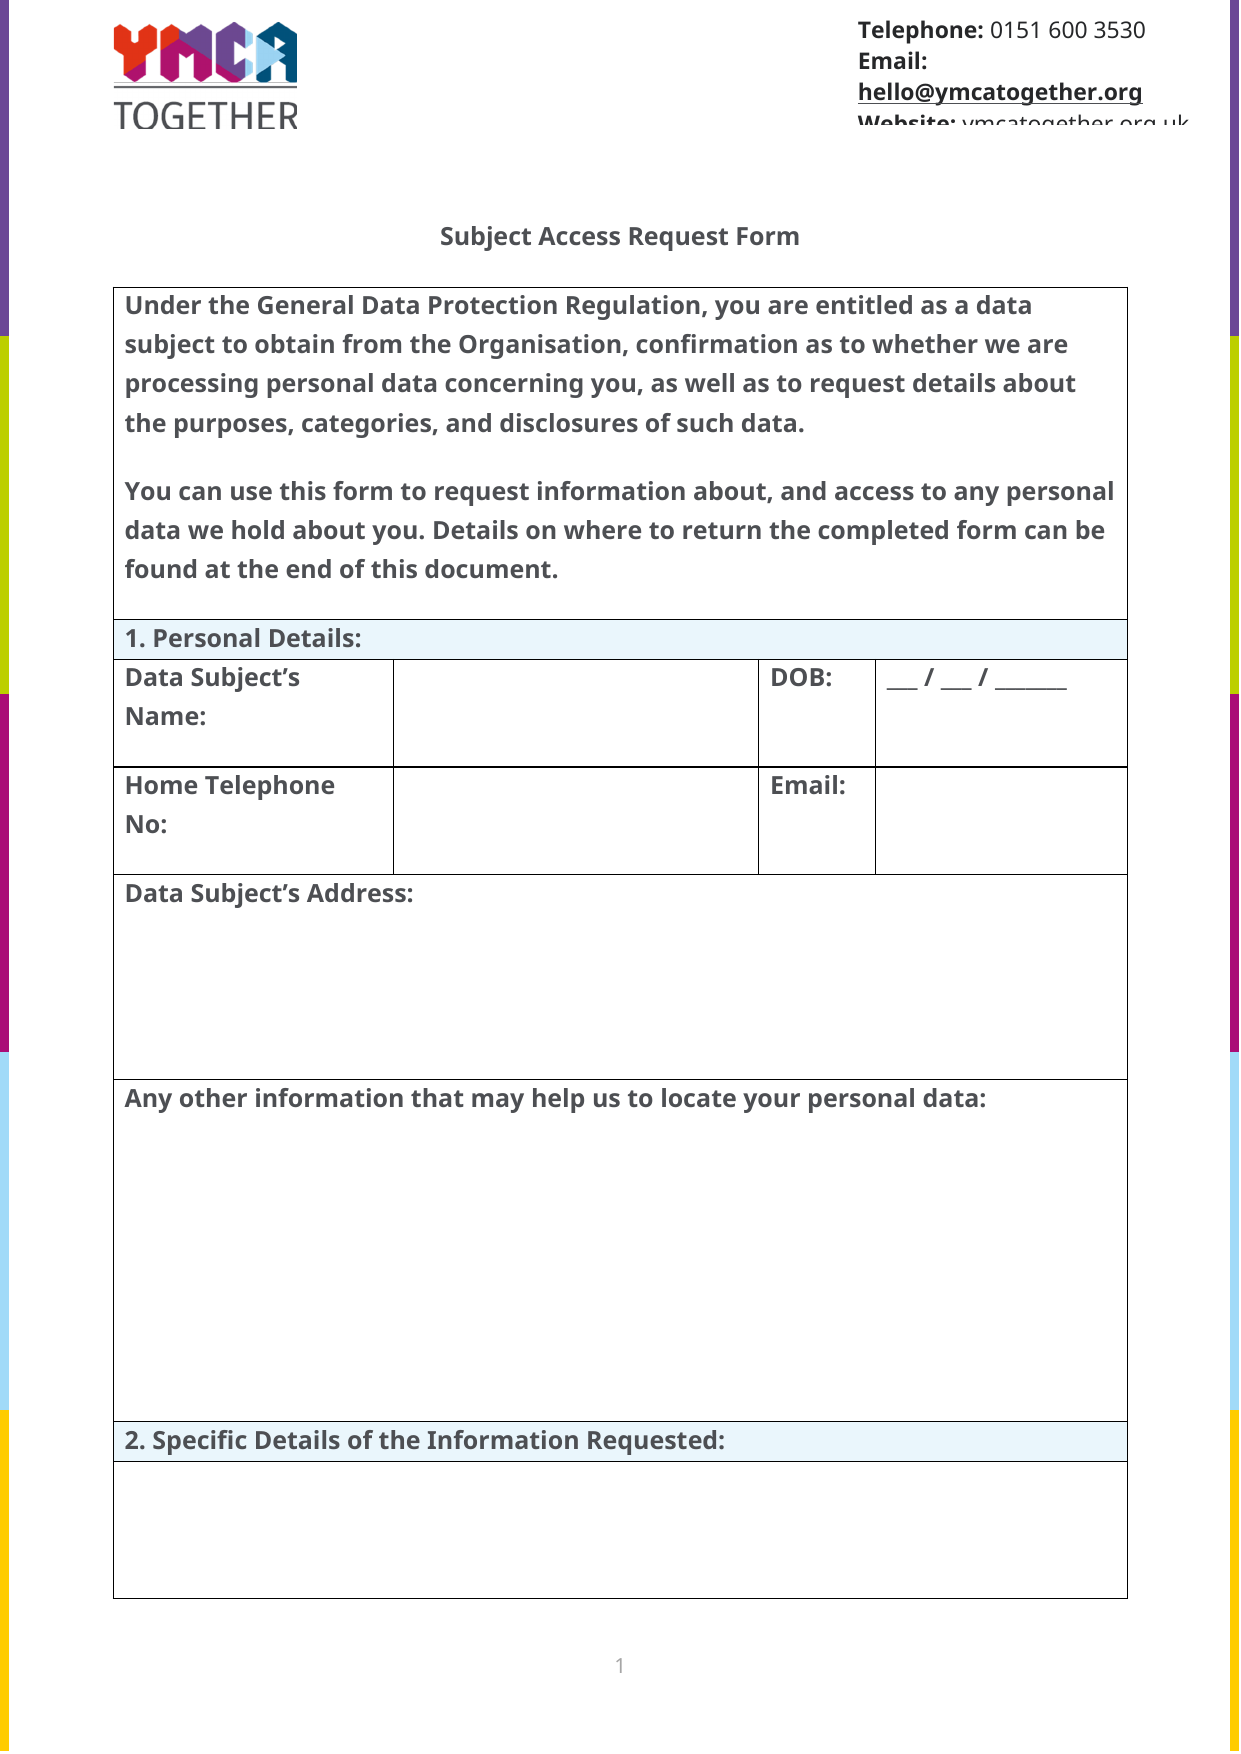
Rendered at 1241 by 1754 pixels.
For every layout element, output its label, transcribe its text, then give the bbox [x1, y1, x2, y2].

picture [280, 21, 297, 33]
table_cell Any other information that may help us to locate your personal data: [114, 1080, 1127, 1421]
table_header Under the General Data Protection Regulation, you are entitled as a data subject to obtain from the Organisation, confirmation as to whether we are processing personal data concerning you, as well as to request details about the purposes, categories, and disclosures of such data. You can use this form to request information about, and access to any personal data we hold about you. Details on where to return the completed form can be found at the end of this document. [114, 288, 1127, 619]
table_cell ___ / ___ / _______ [876, 660, 1127, 766]
table_cell DOB: [759, 660, 875, 766]
table_cell Email: [759, 768, 875, 874]
picture [112, 21, 297, 128]
table_cell Data Subject’s Name: [114, 660, 393, 766]
table_cell Data Subject’s Address: [114, 875, 1127, 1079]
text Subject Access Request Form [112, 218, 1128, 252]
table_cell [394, 768, 758, 874]
table_cell [394, 660, 758, 766]
table_cell [114, 1462, 1127, 1597]
table_cell Home Telephone No: [114, 768, 393, 874]
table_cell [876, 768, 1127, 874]
table_cell 2. Specific Details of the Information Requested: [114, 1422, 1127, 1461]
table_cell 1. Personal Details: [114, 620, 1127, 659]
